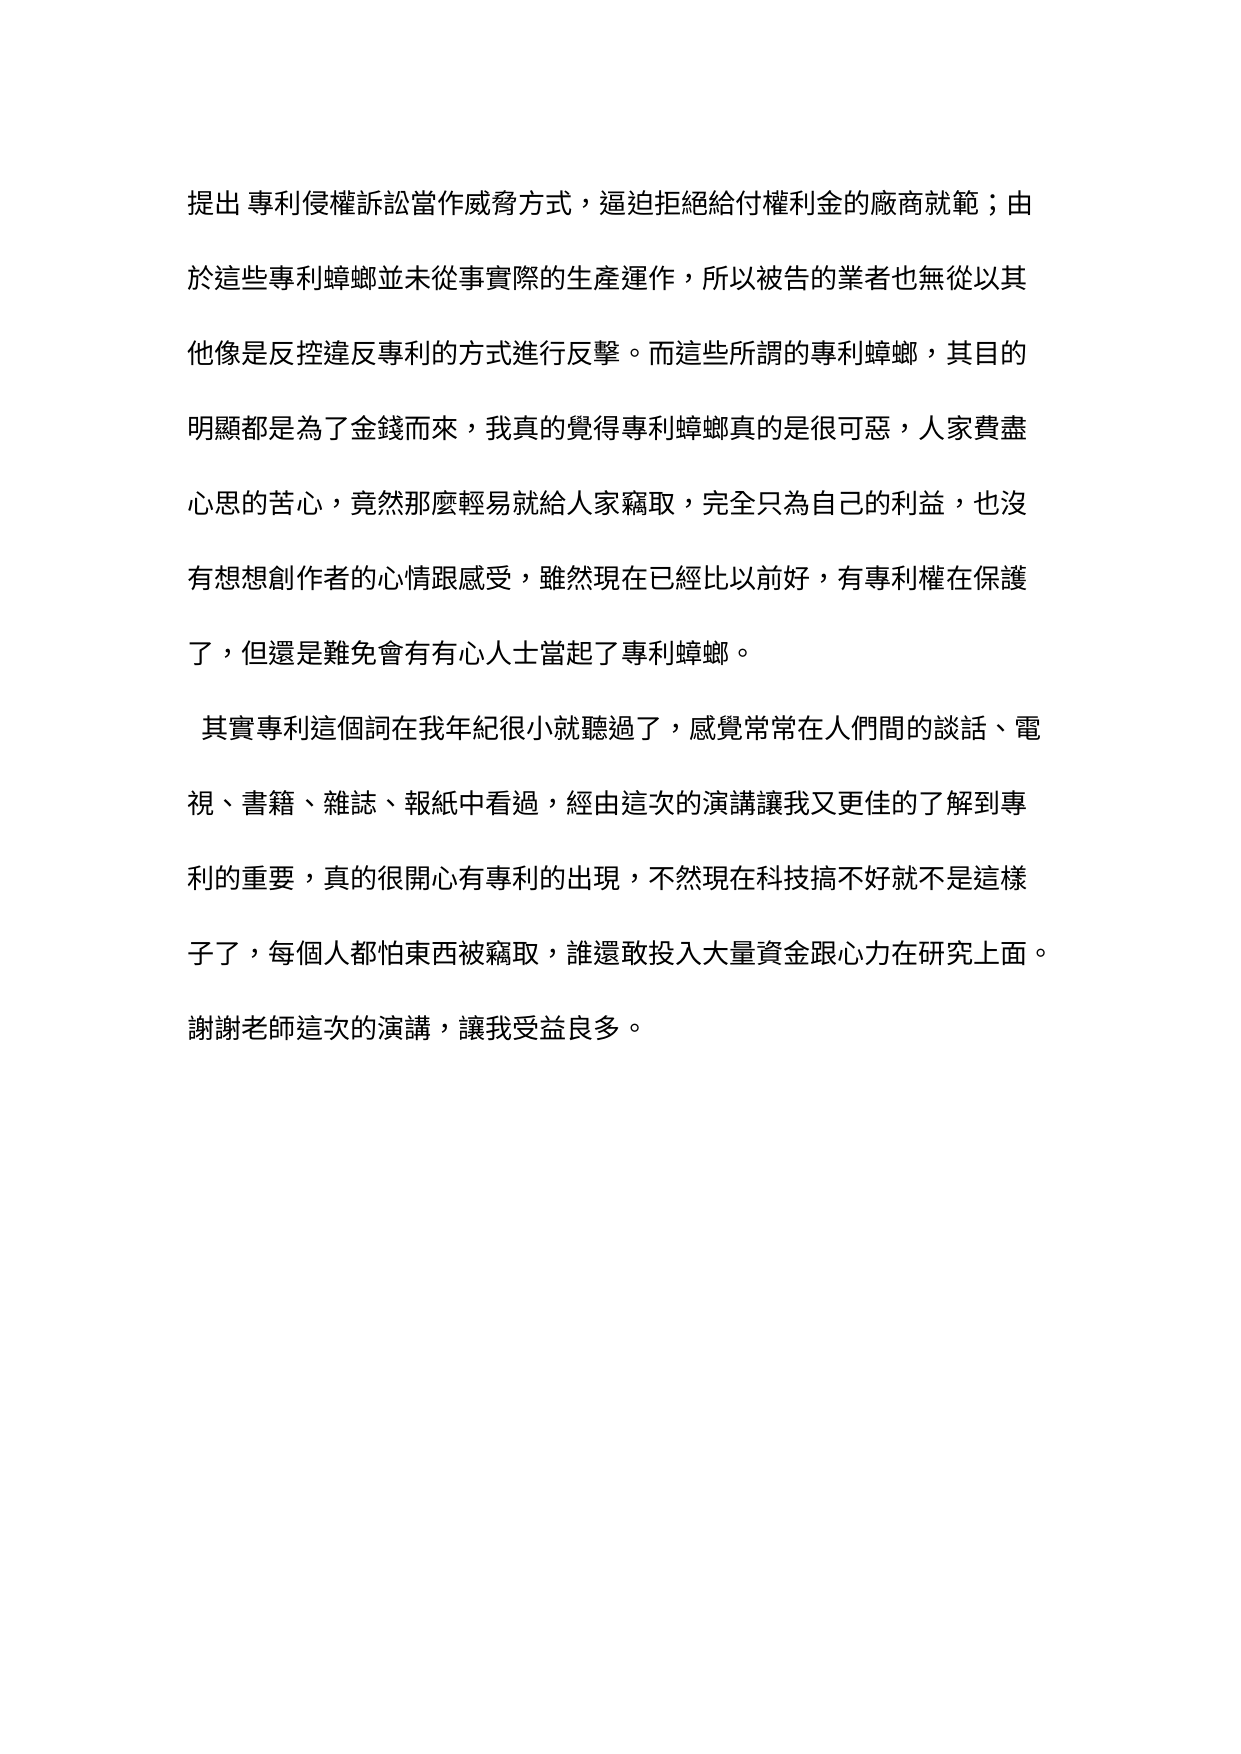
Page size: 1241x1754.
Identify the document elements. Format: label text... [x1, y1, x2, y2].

text 其實專利這個詞在我年紀很小就聽過了，感覺常常在人們間的談話、電視、書籍、雜誌、報紙中看過，經由這次的演講讓我又更佳的了解到專利的重要，真的很開心有專利的出現，不然現在科技搞不好就不是這樣子了，每個人都怕東西被竊取，誰還敢投入大量資金跟心力在研究上面。謝謝老師這次的演講，讓我受益良多。 [187, 689, 1053, 1064]
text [187, 164, 1053, 689]
